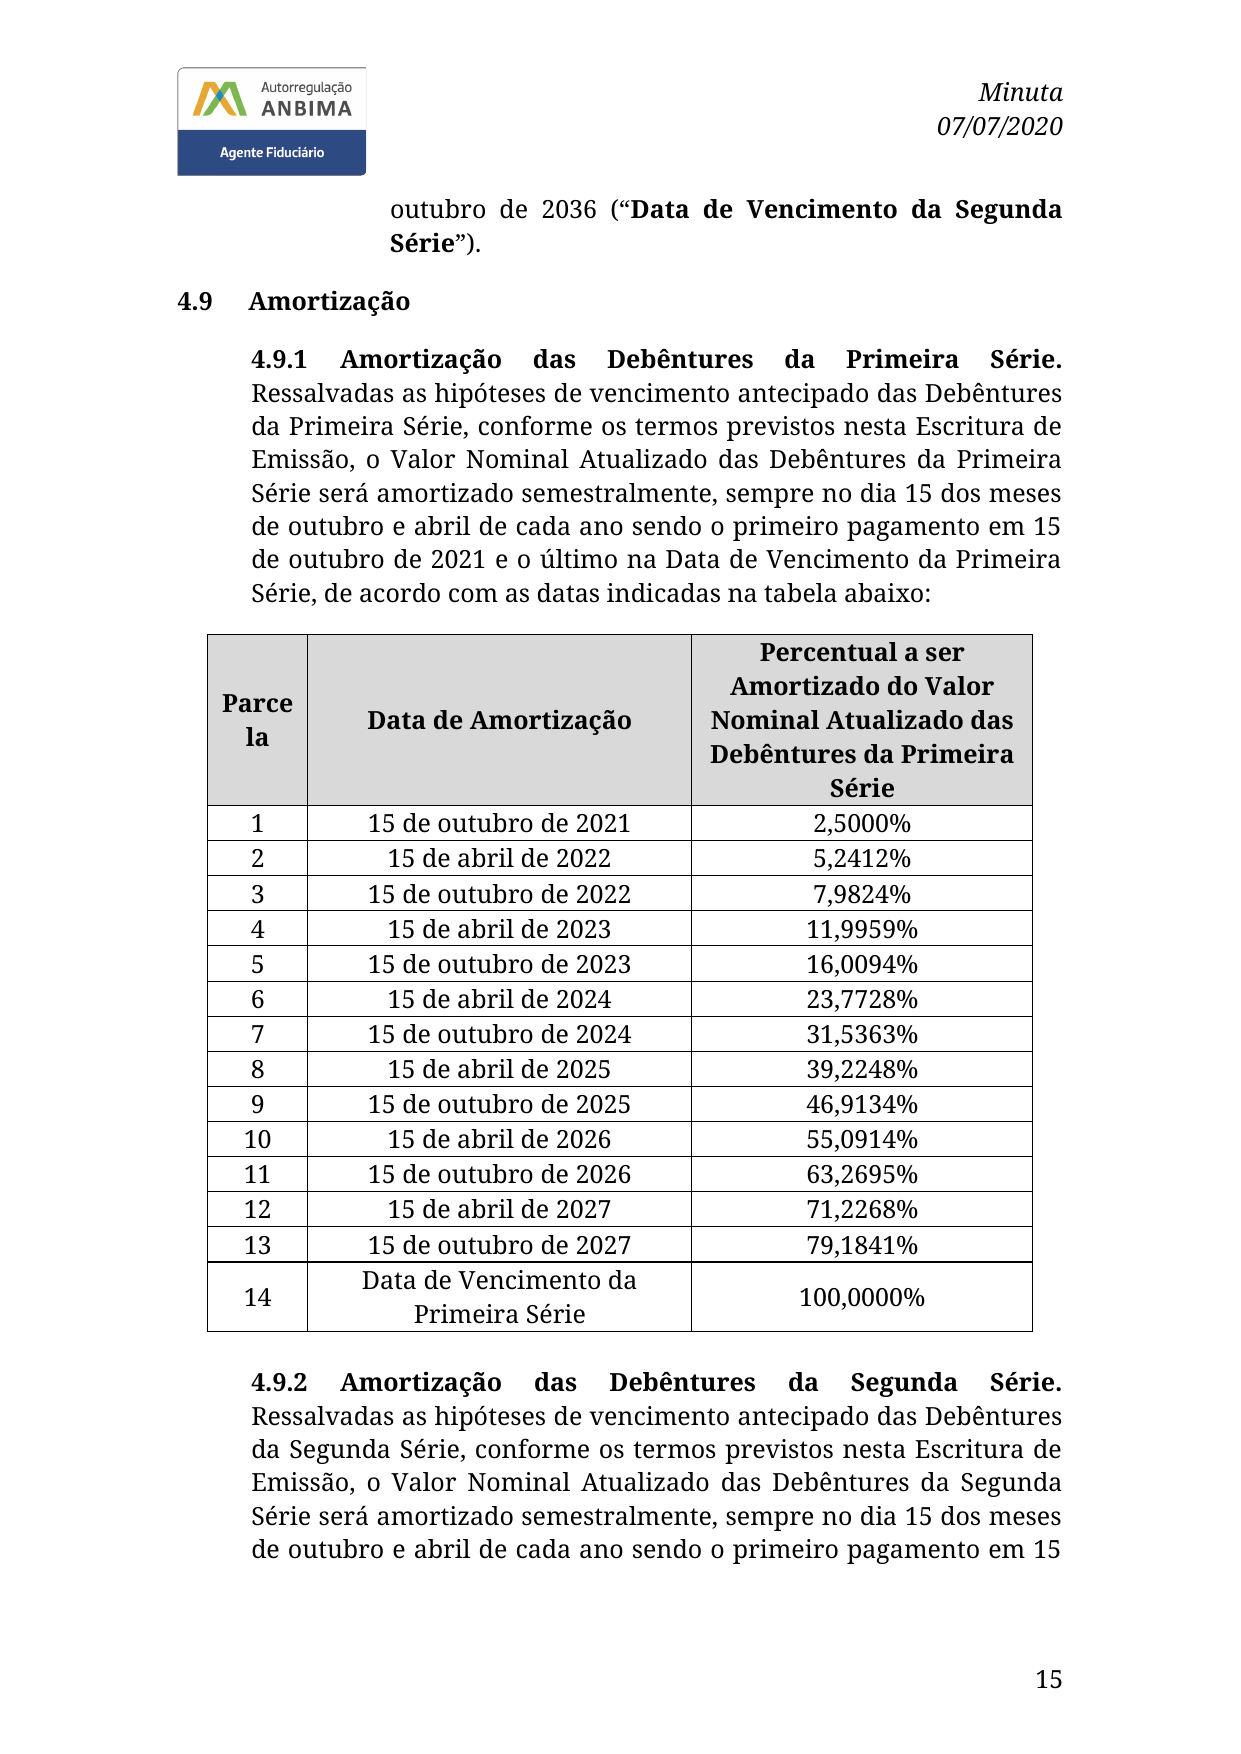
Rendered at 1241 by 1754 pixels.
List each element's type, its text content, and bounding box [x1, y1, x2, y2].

table_cell 15 de outubro de 2027 [308, 1227, 691, 1261]
table_cell 15 de abril de 2026 [308, 1122, 691, 1156]
picture [177, 67, 367, 176]
table_cell 15 de outubro de 2022 [308, 876, 691, 910]
table_header Data de Amortização [308, 635, 691, 805]
table_cell 46,9134% [692, 1087, 1032, 1121]
table_cell 15 de outubro de 2026 [308, 1157, 691, 1191]
table_cell 13 [208, 1227, 307, 1261]
table_cell 31,5363% [692, 1017, 1032, 1051]
table_cell 10 [208, 1122, 307, 1156]
table_cell 7,9824% [692, 876, 1032, 910]
table_cell 1 [208, 806, 307, 840]
table_cell 15 de abril de 2025 [308, 1052, 691, 1086]
table_cell 15 de outubro de 2023 [308, 946, 691, 981]
table_cell 3 [208, 876, 307, 910]
table_cell 15 de abril de 2022 [308, 841, 691, 875]
table_cell 23,7728% [692, 982, 1032, 1016]
table_cell Data de Vencimento da Primeira Série [308, 1263, 691, 1331]
table_cell 63,2695% [692, 1157, 1032, 1191]
table_cell 39,2248% [692, 1052, 1032, 1086]
table_cell 15 de outubro de 2021 [308, 806, 691, 840]
table_cell 15 de outubro de 2025 [308, 1087, 691, 1121]
table_cell 15 de outubro de 2024 [308, 1017, 691, 1051]
text Amortização das Debêntures da Primeira Série. Ressalvadas as hipóteses de vencimento antecipado das Debêntures da Primeira Série, conforme os termos previstos nesta Escritura de Emissão, o Valor Nominal Atualizado das Debêntures da Primeira Série será amortizado semestralmente, sempre no dia 15 dos meses de outubro e abril de cada ano sendo o primeiro pagamento em 15 de outubro de 2021 e o último na Data de Vencimento da Primeira Série, de acordo com as datas indicadas na tabela abaixo: [251, 342, 1063, 609]
table_cell 9 [208, 1087, 307, 1121]
table_header Parcela [208, 635, 307, 805]
table_cell 55,0914% [692, 1122, 1032, 1156]
table_header Percentual a ser Amortizado do Valor Nominal Atualizado das Debêntures da Primeira Série [692, 635, 1032, 805]
table_cell 2,5000% [692, 806, 1032, 840]
table_cell 14 [208, 1263, 307, 1331]
table_cell 5 [208, 946, 307, 981]
table_cell 11 [208, 1157, 307, 1191]
table_cell 79,1841% [692, 1227, 1032, 1261]
table_cell 11,9959% [692, 911, 1032, 945]
table_cell 12 [208, 1192, 307, 1226]
table_cell 16,0094% [692, 946, 1032, 981]
table_cell 4 [208, 911, 307, 945]
table_cell 8 [208, 1052, 307, 1086]
table_cell 15 de abril de 2027 [308, 1192, 691, 1226]
table_cell 6 [208, 982, 307, 1016]
table_cell 100,0000% [692, 1263, 1032, 1331]
table_cell 5,2412% [692, 841, 1032, 875]
table_cell 2 [208, 841, 307, 875]
table_cell 15 de abril de 2024 [308, 982, 691, 1016]
table_cell 7 [208, 1017, 307, 1051]
text Amortização [177, 284, 1063, 317]
table_cell 71,2268% [692, 1192, 1032, 1226]
table_cell 15 de abril de 2023 [308, 911, 691, 945]
